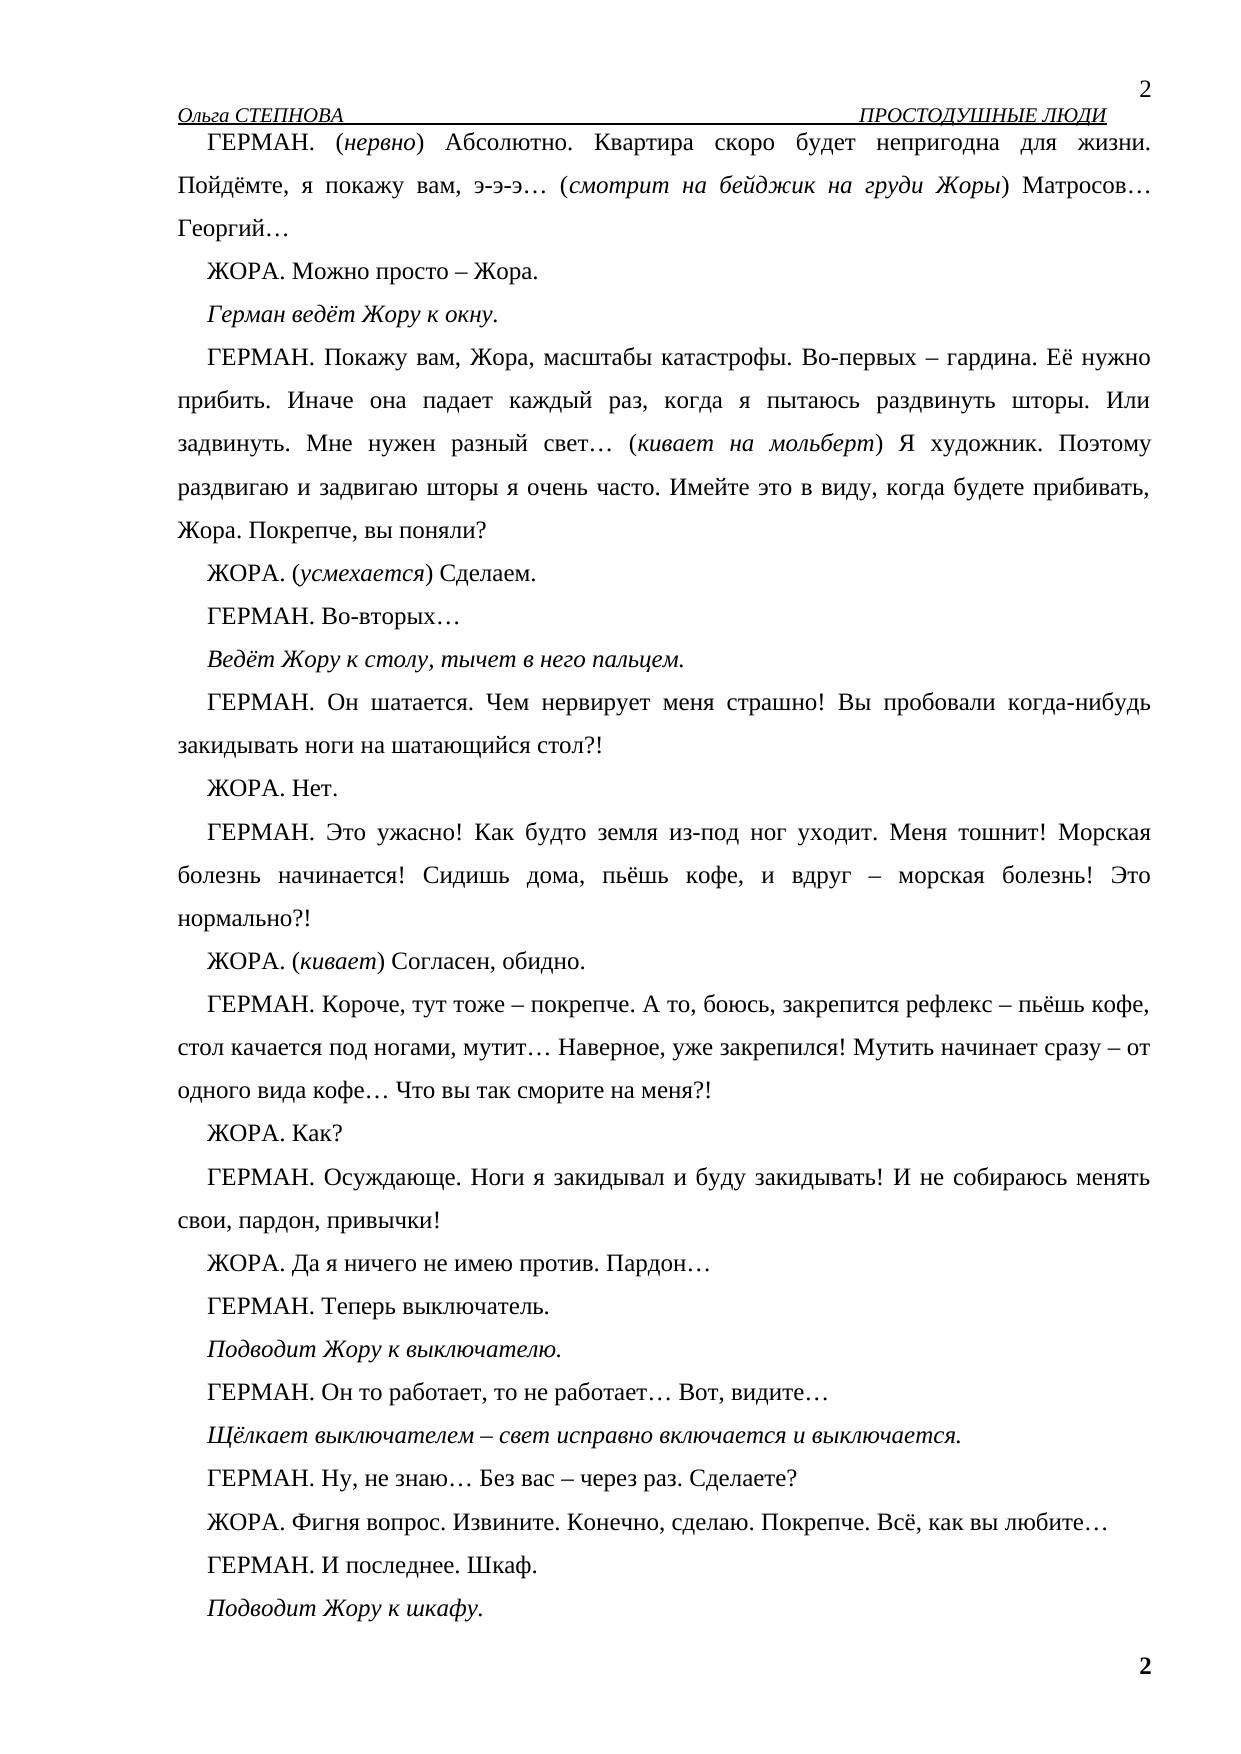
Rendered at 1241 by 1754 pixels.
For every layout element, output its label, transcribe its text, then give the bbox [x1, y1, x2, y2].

text ЖОРА. Можно просто – Жора. [177, 256, 1152, 285]
text ЖОРА. Нет. [177, 773, 1152, 802]
text ГЕРМАН. Ну, не знаю… Без вас – через раз. Сделаете? [177, 1463, 1152, 1492]
text Подводит Жору к шкафу. [177, 1593, 1152, 1622]
text ГЕРМАН. Во-вторых… [177, 601, 1152, 630]
text ЖОРА. (кивает) Согласен, обидно. [177, 946, 1152, 975]
text ЖОРА. (усмехается) Сделаем. [177, 558, 1152, 587]
text ГЕРМАН. (нервно) Абсолютно. Квартира скоро будет непригодна для жизни. Пойдёмте, я покажу вам, э-э-э… (смотрит на бейджик на груди Жоры) Матросов… Георгий… [177, 127, 1152, 242]
text Герман ведёт Жору к окну. [177, 299, 1152, 328]
text ГЕРМАН. Короче, тут тоже – покрепче. А то, боюсь, закрепится рефлекс – пьёшь кофе, стол качается под ногами, мутит… Наверное, уже закрепился! Мутить начинает сразу – от одного вида кофе… Что вы так сморите на меня?! [177, 989, 1152, 1104]
text ГЕРМАН. Это ужасно! Как будто земля из-под ног уходит. Меня тошнит! Морская болезнь начинается! Сидишь дома, пьёшь кофе, и вдруг – морская болезнь! Это нормально?! [177, 817, 1152, 932]
text Ведёт Жору к столу, тычет в него пальцем. [177, 644, 1152, 673]
text ЖОРА. Фигня вопрос. Извините. Конечно, сделаю. Покрепче. Всё, как вы любите… [177, 1507, 1152, 1535]
text ЖОРА. Да я ничего не имею против. Пардон… [177, 1248, 1152, 1277]
text ГЕРМАН. И последнее. Шкаф. [177, 1550, 1152, 1578]
text Щёлкает выключателем – свет исправно включается и выключается. [177, 1420, 1152, 1449]
text Подводит Жору к выключателю. [177, 1334, 1152, 1363]
text ГЕРМАН. Покажу вам, Жора, масштабы катастрофы. Во-первых – гардина. Её нужно прибить. Иначе она падает каждый раз, когда я пытаюсь раздвинуть шторы. Или задвинуть. Мне нужен разный свет… (кивает на мольберт) Я художник. Поэтому раздвигаю и задвигаю шторы я очень часто. Имейте это в виду, когда будете прибивать, Жора. Покрепче, вы поняли? [177, 342, 1152, 543]
text ГЕРМАН. Теперь выключатель. [177, 1291, 1152, 1320]
text ГЕРМАН. Осуждающе. Ноги я закидывал и буду закидывать! И не собираюсь менять свои, пардон, привычки! [177, 1162, 1152, 1233]
text ГЕРМАН. Он то работает, то не работает… Вот, видите… [177, 1377, 1152, 1406]
text ЖОРА. Как? [177, 1118, 1152, 1147]
text ГЕРМАН. Он шатается. Чем нервирует меня страшно! Вы пробовали когда-нибудь закидывать ноги на шатающийся стол?! [177, 687, 1152, 759]
